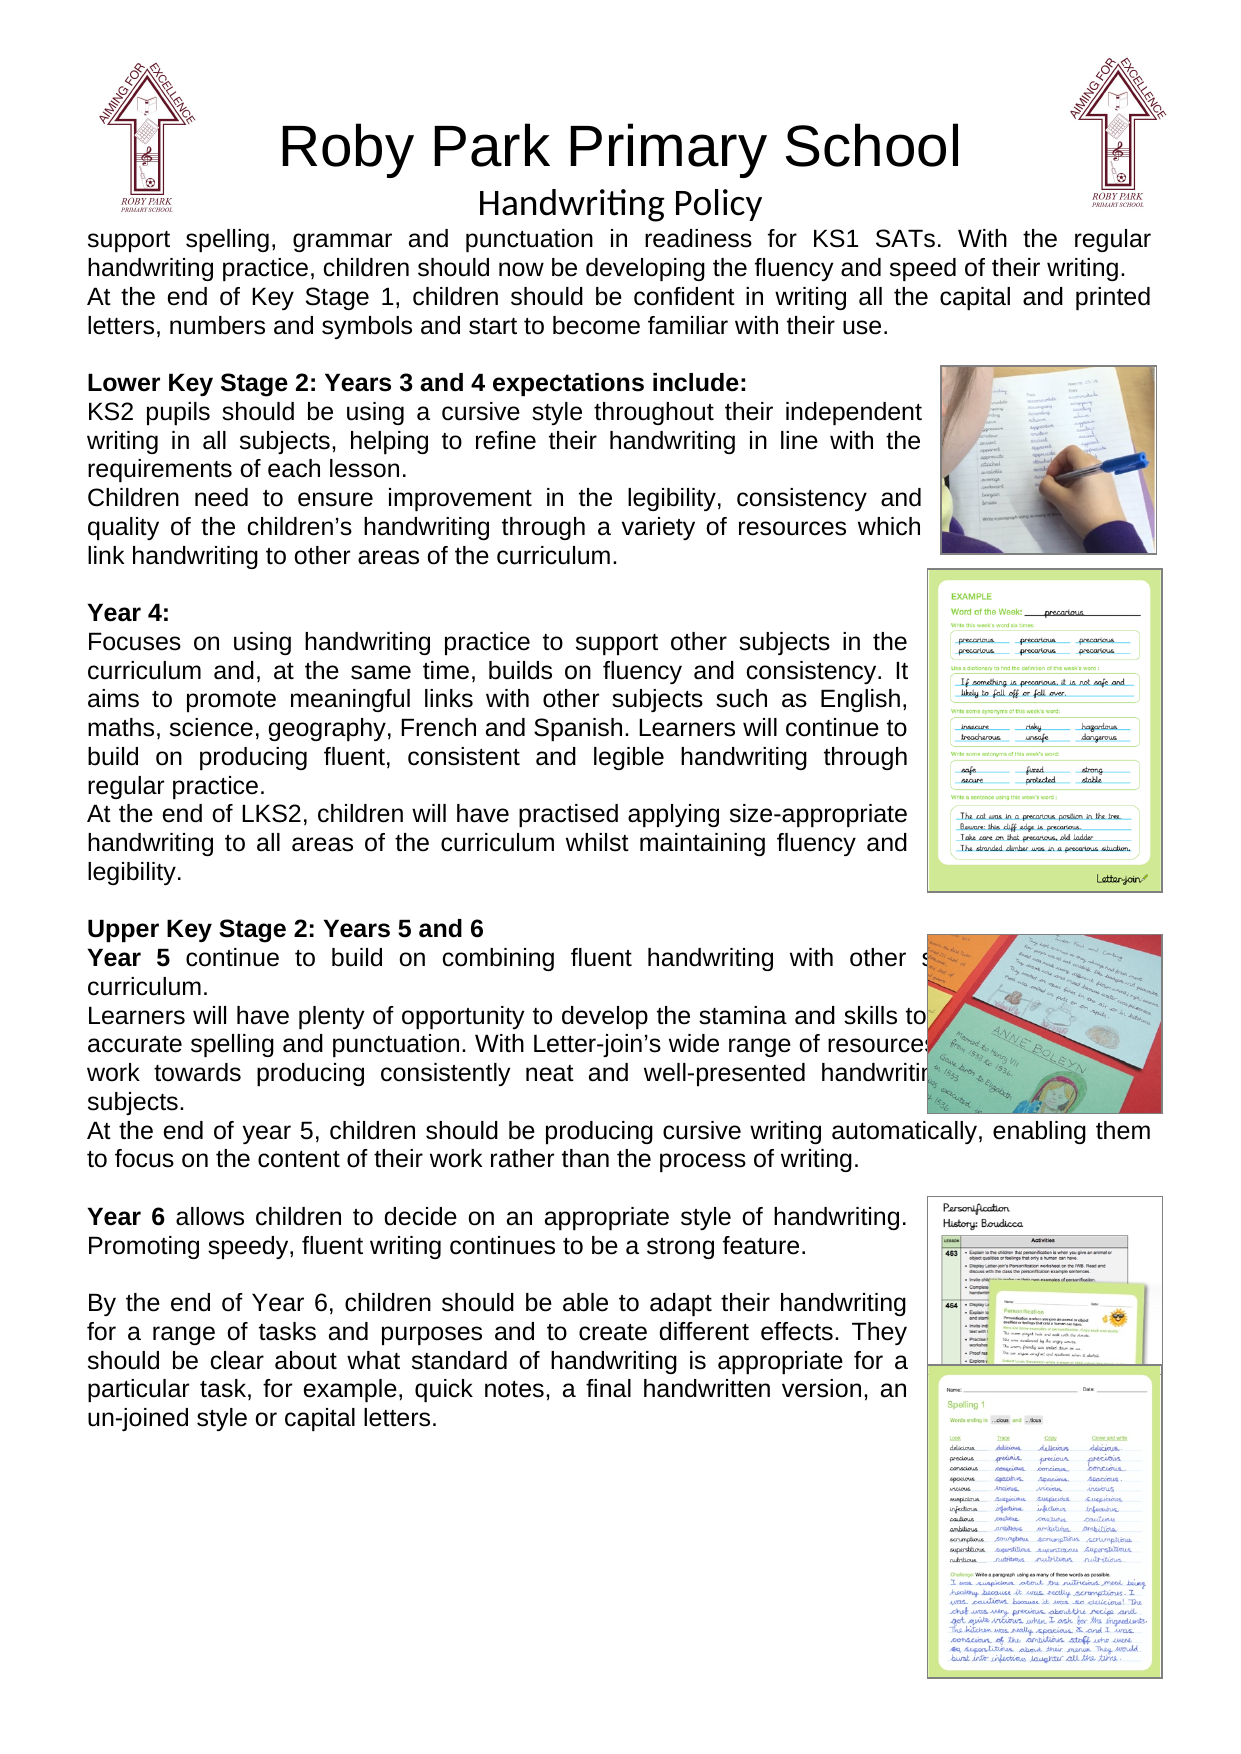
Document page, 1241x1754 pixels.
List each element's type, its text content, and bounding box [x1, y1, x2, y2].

picture [928, 878, 1161, 1055]
picture [90, 52, 203, 218]
picture [928, 1140, 1162, 1316]
picture [928, 1366, 1161, 1677]
picture [1061, 47, 1174, 213]
picture [947, 367, 1156, 553]
picture [928, 806, 1161, 846]
